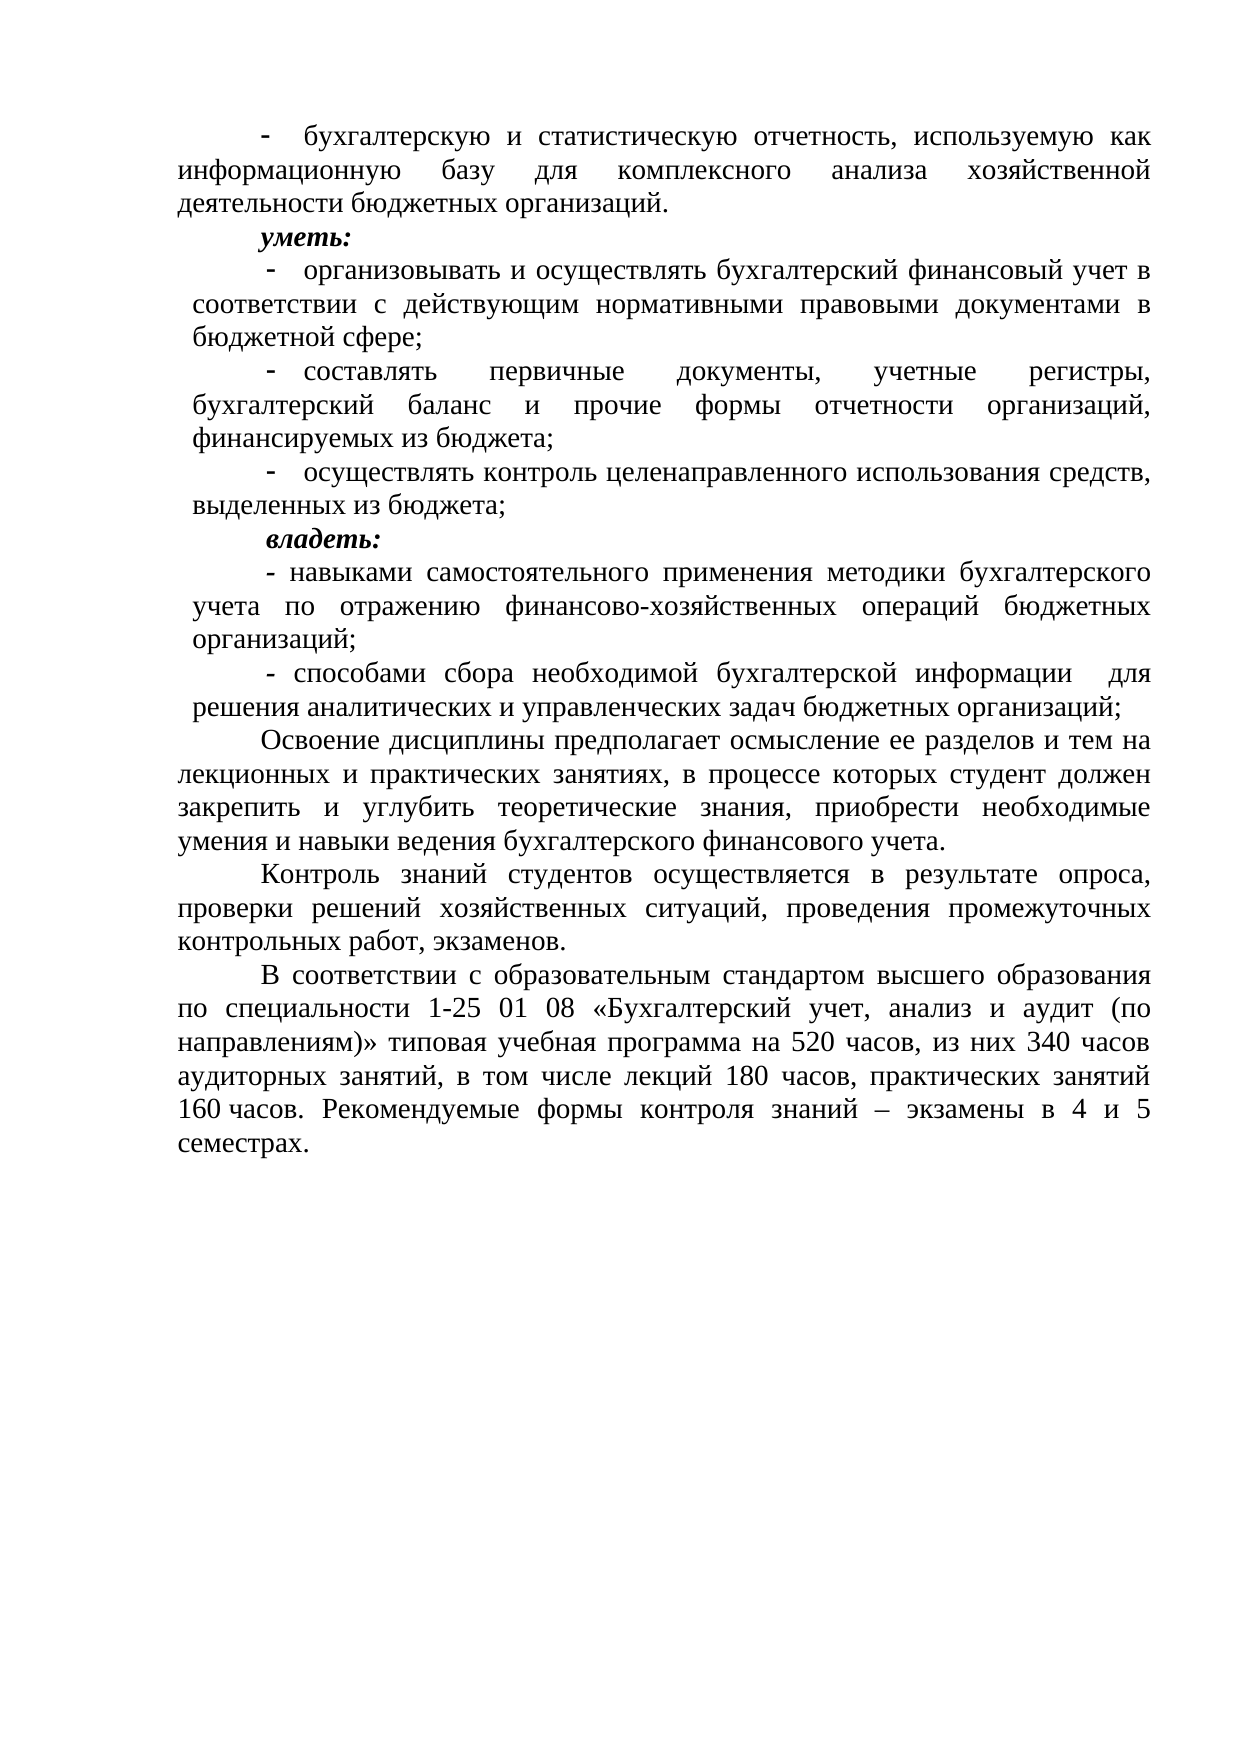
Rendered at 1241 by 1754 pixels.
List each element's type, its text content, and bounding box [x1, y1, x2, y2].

text уметь: [177, 219, 1152, 252]
text В соответствии с образовательным стандартом высшего образования по специальности 1-25 01 08 «Бухгалтерский учет, анализ и аудит (по направлениям)» типовая учебная программа на 520 часов, из них 340 часов аудиторных занятий, в том числе лекций 180 часов, практических занятий 160 часов. Рекомендуемые формы контроля знаний – экзамены в 4 и 5 семестрах. [177, 957, 1152, 1158]
list организовывать и осуществлять бухгалтерский финансовый учет в соответствии с действующим нормативными правовыми документами в бюджетной сфере; [192, 252, 1152, 353]
text Освоение дисциплины предполагает осмысление ее разделов и тем на лекционных и практических занятиях, в процессе которых студент должен закрепить и углубить теоретические знания, приобрести необходимые умения и навыки ведения бухгалтерского финансового учета. [177, 722, 1152, 856]
text - навыками самостоятельного применения методики бухгалтерского учета по отражению финансово-хозяйственных операций бюджетных организаций; [192, 554, 1152, 655]
list осуществлять контроль целенаправленного использования средств, выделенных из бюджета; [192, 454, 1152, 521]
text - способами сбора необходимой бухгалтерской информации для решения аналитических и управленческих задач бюджетных организаций; [192, 655, 1152, 722]
list бухгалтерскую и статистическую отчетность, используемую как информационную базу для комплексного анализа хозяйственной деятельности бюджетных организаций. [177, 118, 1152, 219]
list составлять первичные документы, учетные регистры, бухгалтерский баланс и прочие формы отчетности организаций, финансируемых из бюджета; [192, 353, 1152, 454]
text владеть: [192, 521, 1152, 554]
text Контроль знаний студентов осуществляется в результате опроса, проверки решений хозяйственных ситуаций, проведения промежуточных контрольных работ, экзаменов. [177, 856, 1152, 957]
